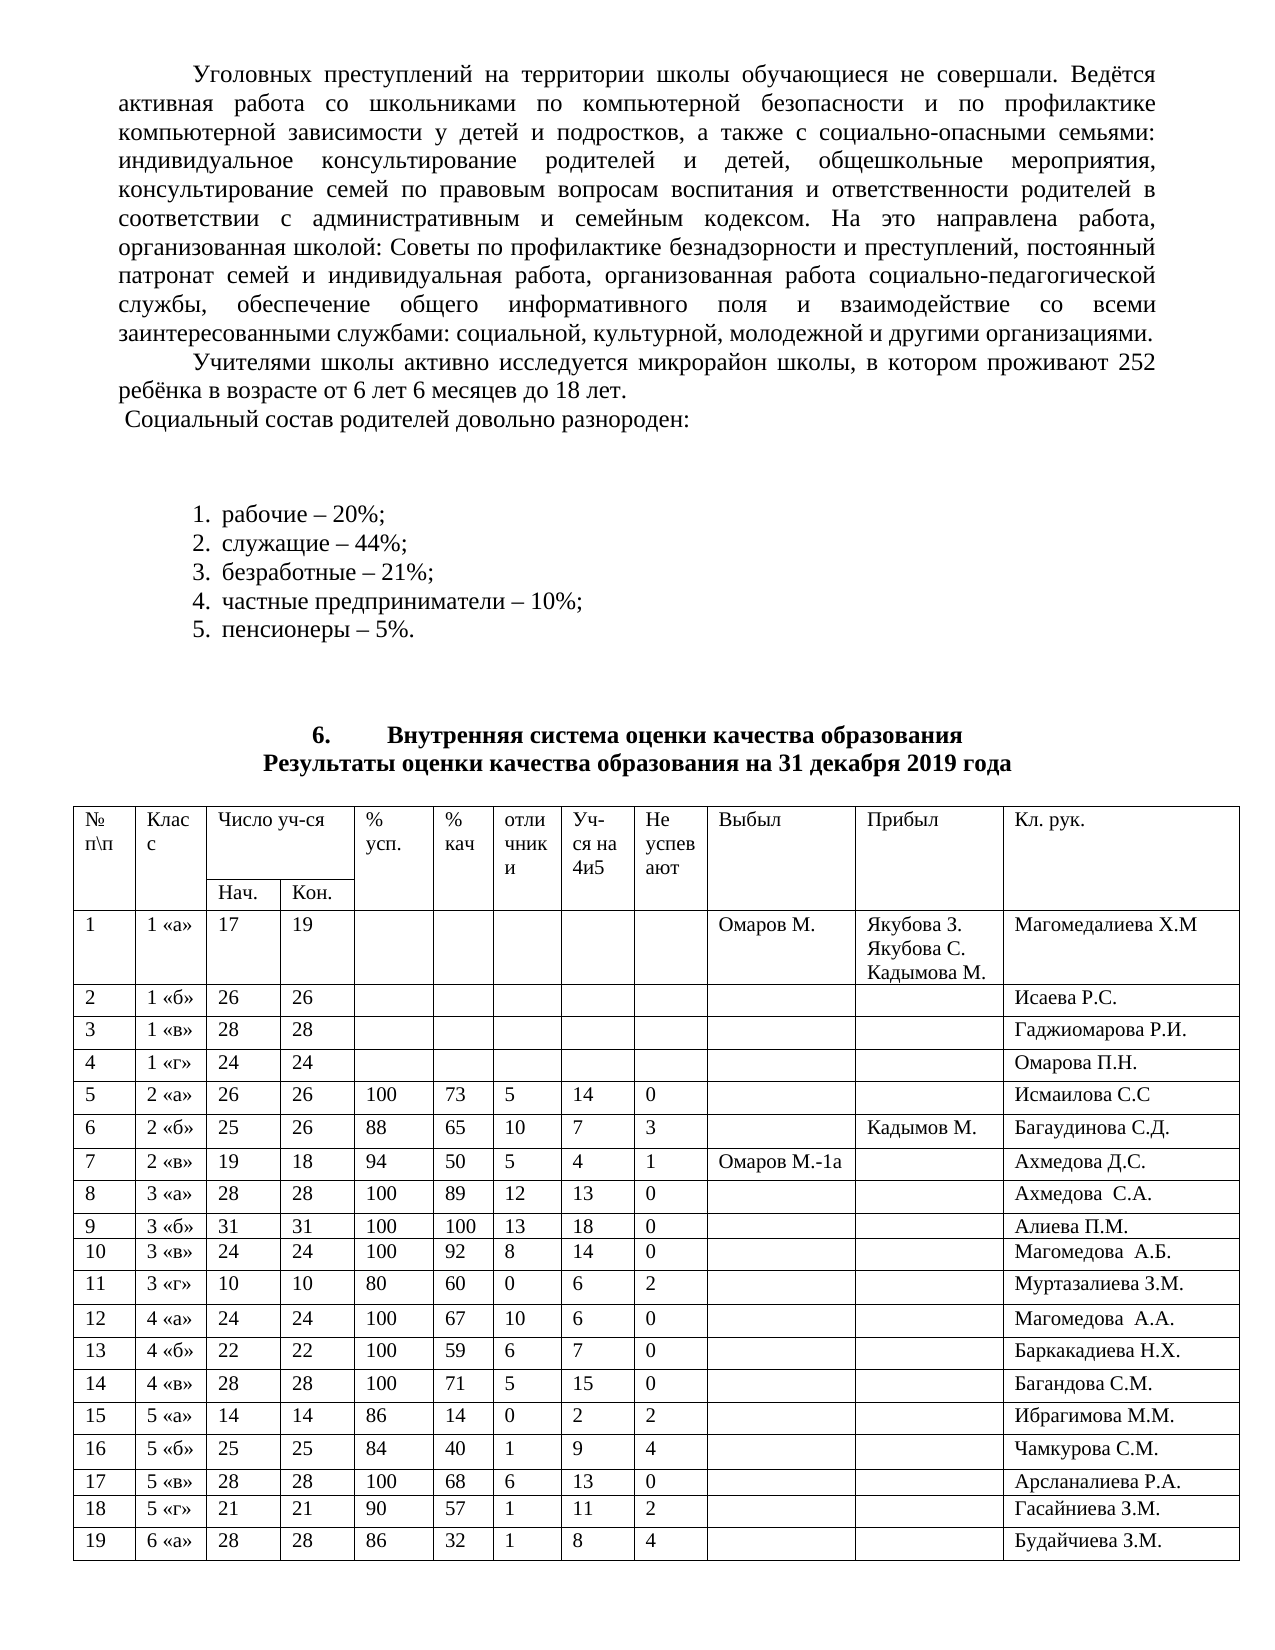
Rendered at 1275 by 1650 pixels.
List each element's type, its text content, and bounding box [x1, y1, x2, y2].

table_cell 86 [355, 1528, 433, 1560]
text Учителями школы активно исследуется микрорайон школы, в котором проживают 252 ребёнка в возрасте от 6 лет 6 месяцев до 18 лет. [118, 347, 1157, 404]
table_cell [494, 1017, 561, 1049]
table_cell 19 [281, 911, 354, 984]
table_cell [856, 1305, 1003, 1337]
table_cell 14 [281, 1403, 354, 1434]
table_cell 1 [494, 1435, 561, 1468]
text Результаты оценки качества образования на 31 декабря 2019 года [118, 748, 1157, 777]
table_cell 5 «в» [136, 1470, 206, 1495]
table_cell 28 [281, 1370, 354, 1402]
table_cell 15 [562, 1370, 634, 1402]
table_cell 14 [434, 1403, 493, 1434]
table_cell 4 «б» [136, 1338, 206, 1369]
table_cell 90 [355, 1496, 433, 1527]
table_cell Кон. [281, 880, 354, 910]
table_cell [562, 1050, 634, 1081]
table_cell 1 [494, 1528, 561, 1560]
table_header № п\п [74, 807, 135, 910]
table_cell 28 [281, 1470, 354, 1495]
table_cell [708, 1181, 855, 1213]
table_cell 7 [562, 1338, 634, 1369]
table_cell 24 [207, 1305, 280, 1337]
table_cell 2 [635, 1271, 707, 1304]
table_cell 26 [281, 1115, 354, 1148]
table_cell 10 [281, 1271, 354, 1304]
table_cell [708, 1528, 855, 1560]
table_cell 25 [207, 1115, 280, 1148]
table_cell 4 [635, 1435, 707, 1468]
table_cell [856, 1528, 1003, 1560]
table_cell 88 [355, 1115, 433, 1148]
text Социальный состав родителей довольно разнороден: [118, 404, 1157, 433]
table_cell 6 [562, 1271, 634, 1304]
table_cell Исмаилова С.С [1004, 1082, 1239, 1114]
table_cell [494, 985, 561, 1016]
table_cell 6 [562, 1305, 634, 1337]
table_cell [856, 1435, 1003, 1468]
table_cell Омаров М. [708, 911, 855, 984]
table_cell [355, 1050, 433, 1081]
table_cell 31 [207, 1214, 280, 1238]
table_cell Омарова П.Н. [1004, 1050, 1239, 1081]
table_header Класс [136, 807, 206, 910]
table_header Выбыл [708, 807, 855, 910]
table_header % усп. [355, 807, 433, 910]
table_cell 73 [434, 1082, 493, 1114]
table_cell 0 [635, 1305, 707, 1337]
table_cell 67 [434, 1305, 493, 1337]
table_cell 5 «б» [136, 1435, 206, 1468]
table_cell [856, 1470, 1003, 1495]
table_cell 10 [494, 1115, 561, 1148]
table_cell 7 [562, 1115, 634, 1148]
table_cell [856, 1214, 1003, 1238]
table_cell Будайчиева З.М. [1004, 1528, 1239, 1560]
table_cell [856, 1403, 1003, 1434]
table_cell 28 [281, 1181, 354, 1213]
table_cell 100 [434, 1214, 493, 1238]
table_cell 13 [74, 1338, 135, 1369]
table_cell 89 [434, 1181, 493, 1213]
table_cell 5 [494, 1082, 561, 1114]
table_cell [708, 1496, 855, 1527]
table_cell 28 [207, 1528, 280, 1560]
table_cell 6 [494, 1470, 561, 1495]
table_cell 3 «а» [136, 1181, 206, 1213]
table_cell 28 [281, 1528, 354, 1560]
table_cell 26 [281, 985, 354, 1016]
table_cell 100 [355, 1214, 433, 1238]
table_cell 1 «г» [136, 1050, 206, 1081]
table_cell 71 [434, 1370, 493, 1402]
table_header Не успевают [635, 807, 707, 910]
table_cell 60 [434, 1271, 493, 1304]
table_cell 6 «а» [136, 1528, 206, 1560]
table_cell 10 [207, 1271, 280, 1304]
table_cell 9 [562, 1435, 634, 1468]
table_cell 1 [74, 911, 135, 984]
table_cell [434, 911, 493, 984]
table_cell 12 [494, 1181, 561, 1213]
table_cell 59 [434, 1338, 493, 1369]
table_cell 5 «г» [136, 1496, 206, 1527]
table_cell Магомедова А.Б. [1004, 1239, 1239, 1270]
table_cell [434, 985, 493, 1016]
table_cell 0 [635, 1181, 707, 1213]
table_cell 100 [355, 1370, 433, 1402]
table_cell [708, 1050, 855, 1081]
table_cell 4 «а» [136, 1305, 206, 1337]
table_cell 24 [281, 1050, 354, 1081]
table_cell 68 [434, 1470, 493, 1495]
table_cell [708, 1082, 855, 1114]
table_cell [708, 1017, 855, 1049]
table_cell [708, 1370, 855, 1402]
table_cell 3 [635, 1115, 707, 1148]
table_cell 0 [635, 1214, 707, 1238]
table_cell Якубова З. Якубова С. Кадымова М. [856, 911, 1003, 984]
list пенсионеры – 5%. [192, 614, 1157, 643]
table_cell [635, 1017, 707, 1049]
table_header отличники [494, 807, 561, 910]
table_cell 5 «а» [136, 1403, 206, 1434]
table_cell 18 [74, 1496, 135, 1527]
table_cell 16 [74, 1435, 135, 1468]
table_cell 5 [494, 1370, 561, 1402]
table_cell [562, 911, 634, 984]
table_cell 100 [355, 1338, 433, 1369]
table_cell 8 [562, 1528, 634, 1560]
table_cell Баркакадиева Н.Х. [1004, 1338, 1239, 1369]
table_cell 14 [207, 1403, 280, 1434]
table_cell 25 [281, 1435, 354, 1468]
table_cell 65 [434, 1115, 493, 1148]
table_cell 0 [635, 1338, 707, 1369]
table_cell 25 [207, 1435, 280, 1468]
list Внутренняя система оценки качества образования [118, 720, 1157, 748]
table_cell [856, 1082, 1003, 1114]
table_cell [708, 1239, 855, 1270]
table_cell [494, 911, 561, 984]
table_cell 21 [207, 1496, 280, 1527]
table_cell 2 [635, 1403, 707, 1434]
table_cell [856, 1149, 1003, 1180]
table_cell [635, 1050, 707, 1081]
table_cell 2 [74, 985, 135, 1016]
table_cell 7 [74, 1149, 135, 1180]
table_cell 80 [355, 1271, 433, 1304]
table_cell [355, 1017, 433, 1049]
table_cell 4 [74, 1050, 135, 1081]
table_cell 3 «г» [136, 1271, 206, 1304]
table_header % кач [434, 807, 493, 910]
table_cell 14 [562, 1082, 634, 1114]
table_cell 13 [562, 1181, 634, 1213]
table_cell 10 [494, 1305, 561, 1337]
table_cell 2 «в» [136, 1149, 206, 1180]
table_cell 18 [562, 1214, 634, 1238]
table_cell [856, 985, 1003, 1016]
table_cell 2 [562, 1403, 634, 1434]
table_cell [708, 1403, 855, 1434]
table_header Кл. рук. [1004, 807, 1239, 910]
table_cell 0 [635, 1239, 707, 1270]
table_cell 2 «а» [136, 1082, 206, 1114]
table_cell [708, 1435, 855, 1468]
table_cell 0 [635, 1082, 707, 1114]
table_cell 28 [207, 1181, 280, 1213]
table_cell 22 [281, 1338, 354, 1369]
table_cell Ахмедова Д.С. [1004, 1149, 1239, 1180]
table_cell [856, 1017, 1003, 1049]
table_cell 13 [494, 1214, 561, 1238]
table_cell 4 [562, 1149, 634, 1180]
list частные предприниматели – 10%; [192, 586, 1157, 614]
table_cell 17 [74, 1470, 135, 1495]
table_cell 26 [207, 985, 280, 1016]
table_cell 57 [434, 1496, 493, 1527]
table_cell 100 [355, 1470, 433, 1495]
table_cell Багаудинова С.Д. [1004, 1115, 1239, 1148]
table_cell 28 [207, 1470, 280, 1495]
table_cell 0 [494, 1271, 561, 1304]
table_cell 84 [355, 1435, 433, 1468]
table_cell 0 [494, 1403, 561, 1434]
table_cell Арсланалиева Р.А. [1004, 1470, 1239, 1495]
table_cell Муртазалиева З.М. [1004, 1271, 1239, 1304]
table_cell Нач. [207, 880, 280, 910]
table_cell 9 [74, 1214, 135, 1238]
table_cell 28 [207, 1370, 280, 1402]
table_cell 24 [207, 1239, 280, 1270]
table_cell 3 «б» [136, 1214, 206, 1238]
table_cell [856, 1271, 1003, 1304]
table_header Число уч-ся [207, 807, 354, 879]
table_cell [635, 911, 707, 984]
table_cell Гасайниева З.М. [1004, 1496, 1239, 1527]
table_header Уч-ся на 4и5 [562, 807, 634, 879]
table_cell 26 [281, 1082, 354, 1114]
table_cell 12 [74, 1305, 135, 1337]
table_cell 31 [281, 1214, 354, 1238]
table_cell 22 [207, 1338, 280, 1369]
table_cell 5 [494, 1149, 561, 1180]
table_cell [562, 985, 634, 1016]
table_cell 14 [74, 1370, 135, 1402]
table_cell [856, 1370, 1003, 1402]
table_cell [708, 1115, 855, 1148]
table_cell 0 [635, 1370, 707, 1402]
table_cell 92 [434, 1239, 493, 1270]
table_cell [562, 1017, 634, 1049]
table_cell 100 [355, 1181, 433, 1213]
table_cell 2 «б» [136, 1115, 206, 1148]
table_cell 32 [434, 1528, 493, 1560]
table_cell 1 «в» [136, 1017, 206, 1049]
table_cell 40 [434, 1435, 493, 1468]
table_cell 3 [74, 1017, 135, 1049]
table_cell Кадымов М. [856, 1115, 1003, 1148]
table_cell [708, 1470, 855, 1495]
table_cell [708, 985, 855, 1016]
table_cell 100 [355, 1305, 433, 1337]
table_cell 17 [207, 911, 280, 984]
table_cell 4 [635, 1528, 707, 1560]
table_cell 2 [635, 1496, 707, 1527]
table_cell 8 [494, 1239, 561, 1270]
table_cell 50 [434, 1149, 493, 1180]
table_cell 100 [355, 1082, 433, 1114]
table_cell 94 [355, 1149, 433, 1180]
table_cell 0 [635, 1470, 707, 1495]
table_cell [708, 1214, 855, 1238]
table_cell 10 [74, 1239, 135, 1270]
table_cell 28 [207, 1017, 280, 1049]
table_cell 26 [207, 1082, 280, 1114]
table_cell 14 [562, 1239, 634, 1270]
table_cell Ибрагимова М.М. [1004, 1403, 1239, 1434]
table_cell 11 [562, 1496, 634, 1527]
text Уголовных преступлений на территории школы обучающиеся не совершали. Ведётся активная работа со школьниками по компьютерной безопасности и по профилактике компьютерной зависимости у детей и подростков, а также с социально-опасными семьями: индивидуальное консультирование родителей и детей, общешкольные мероприятия, консультирование семей по правовым вопросам воспитания и ответственности родителей в соответствии с административным и семейным кодексом. На это направлена работа, организованная школой: Советы по профилактике безнадзорности и преступлений, постоянный патронат семей и индивидуальная работа, организованная работа социально-педагогической службы, обеспечение общего информативного поля и взаимодействие со всеми заинтересованными службами: социальной, культурной, молодежной и другими организациями. [118, 59, 1157, 347]
table_cell [434, 1050, 493, 1081]
table_cell 1 «б» [136, 985, 206, 1016]
table_cell 18 [281, 1149, 354, 1180]
table_cell 15 [74, 1403, 135, 1434]
table_cell 24 [281, 1239, 354, 1270]
table_cell 4 «в» [136, 1370, 206, 1402]
table_cell 19 [74, 1528, 135, 1560]
table_cell 24 [281, 1305, 354, 1337]
table_cell [355, 985, 433, 1016]
table_cell Чамкурова С.М. [1004, 1435, 1239, 1468]
table_cell 86 [355, 1403, 433, 1434]
table_cell 28 [281, 1017, 354, 1049]
table_cell [856, 1338, 1003, 1369]
table_cell 11 [74, 1271, 135, 1304]
table_cell [434, 1017, 493, 1049]
list служащие – 44%; [192, 528, 1157, 557]
table_cell Магомедалиева Х.М [1004, 911, 1239, 984]
table_cell 6 [74, 1115, 135, 1148]
table_cell Исаева Р.С. [1004, 985, 1239, 1016]
table_cell Багандова С.М. [1004, 1370, 1239, 1402]
table_cell 1 [635, 1149, 707, 1180]
table_cell 1 «а» [136, 911, 206, 984]
table_cell 21 [281, 1496, 354, 1527]
table_cell [355, 911, 433, 984]
table_cell [856, 1050, 1003, 1081]
table_cell 3 «в» [136, 1239, 206, 1270]
table_cell 6 [494, 1338, 561, 1369]
table_cell 5 [74, 1082, 135, 1114]
table_cell 1 [494, 1496, 561, 1527]
table_cell Магомедова А.А. [1004, 1305, 1239, 1337]
table_cell Алиева П.М. [1004, 1214, 1239, 1238]
table_cell [708, 1305, 855, 1337]
list рабочие – 20%; [192, 499, 1157, 528]
table_cell Ахмедова С.А. [1004, 1181, 1239, 1213]
table_cell 13 [562, 1470, 634, 1495]
table_cell [708, 1338, 855, 1369]
table_cell [856, 1496, 1003, 1527]
table_cell Гаджиомарова Р.И. [1004, 1017, 1239, 1049]
table_header Прибыл [856, 807, 1003, 910]
list безработные – 21%; [192, 557, 1157, 586]
table_cell 8 [74, 1181, 135, 1213]
table_cell [856, 1181, 1003, 1213]
table_cell [562, 879, 634, 910]
table_cell 100 [355, 1239, 433, 1270]
table_cell [635, 985, 707, 1016]
table_cell 19 [207, 1149, 280, 1180]
table_cell [856, 1239, 1003, 1270]
table_cell [708, 1271, 855, 1304]
table_cell [494, 1050, 561, 1081]
table_cell 24 [207, 1050, 280, 1081]
table_cell Омаров М.-1а [708, 1149, 855, 1180]
